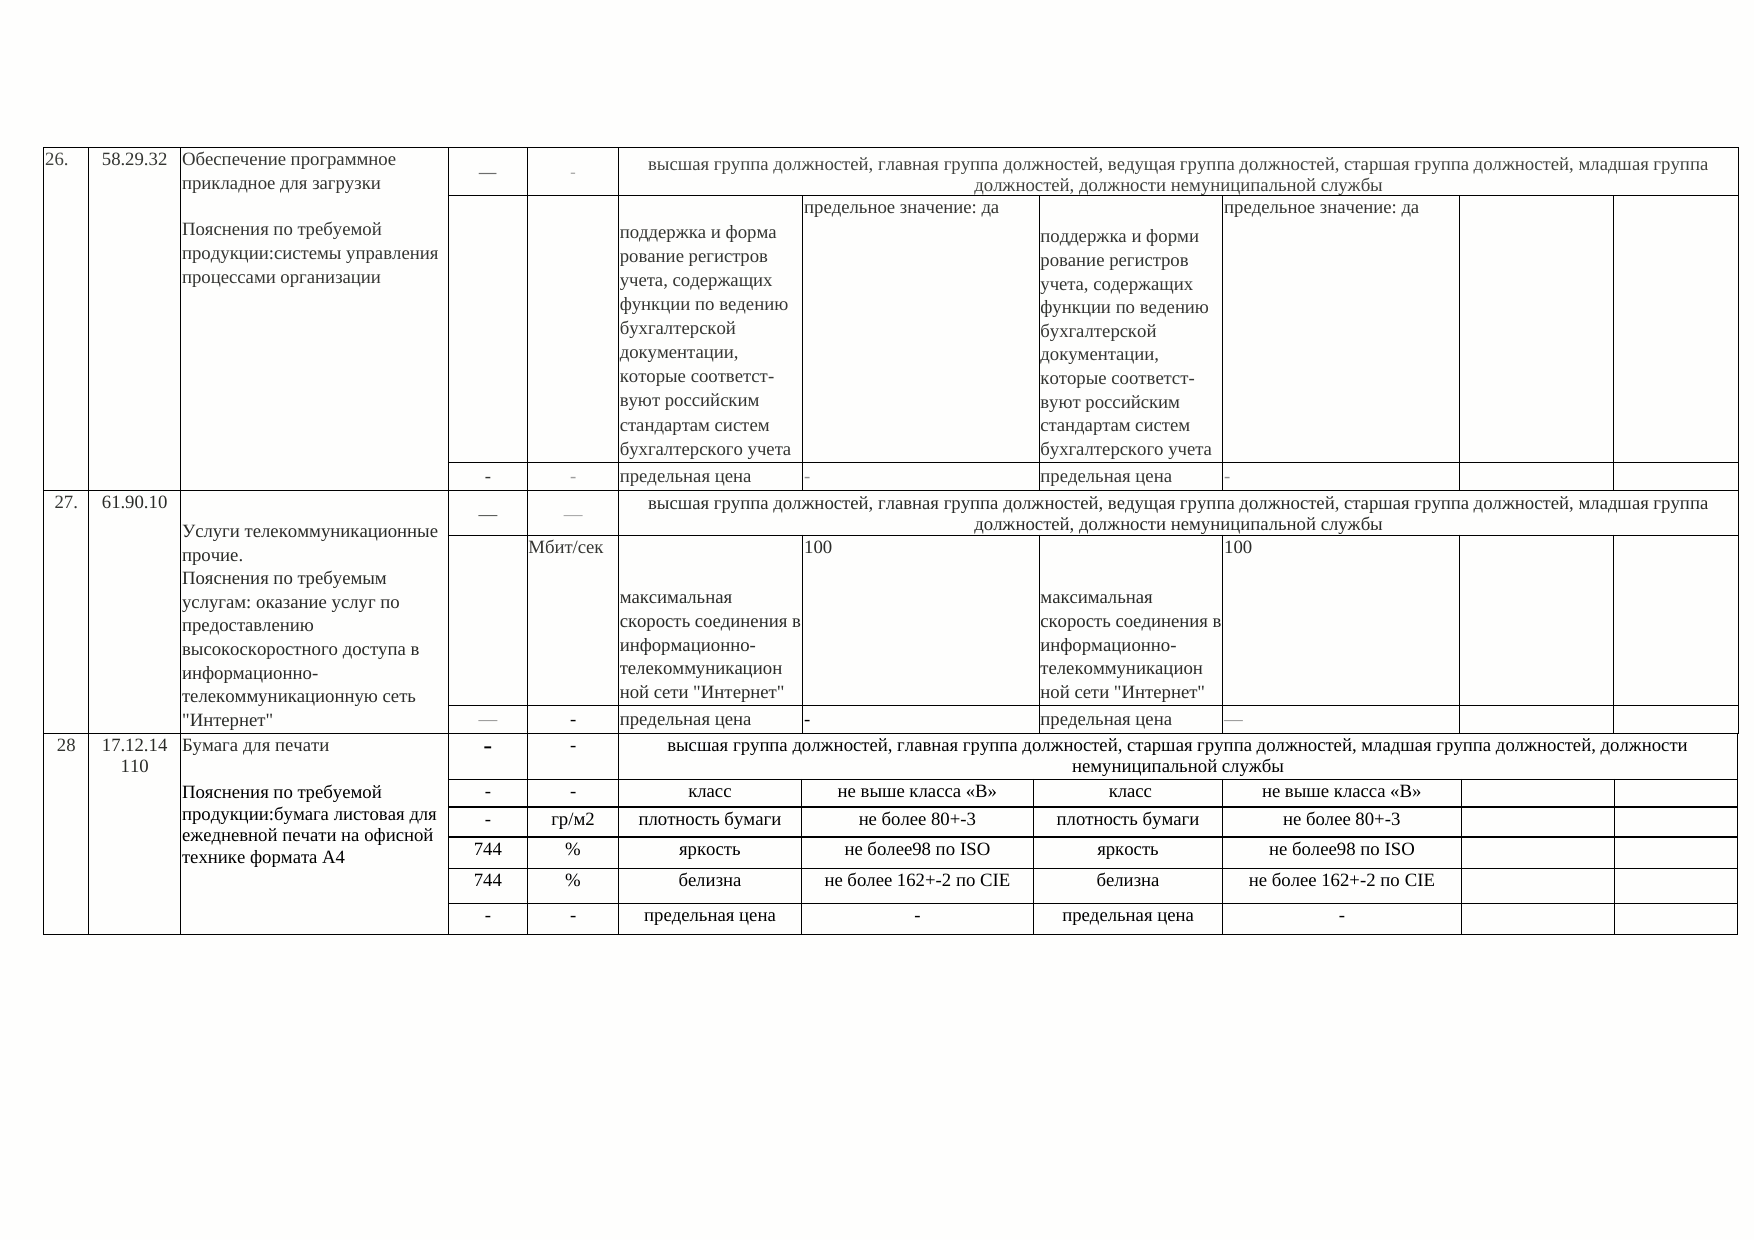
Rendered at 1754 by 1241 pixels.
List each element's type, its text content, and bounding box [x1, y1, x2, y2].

table_cell поддержка и форма рование регистров учета, содержащих функции по ведению бухгалтерской документации, которые соответствуют российским стандартам систем бухгалтерского учета [619, 196, 802, 462]
table_cell % [528, 838, 618, 868]
table_header - [528, 148, 618, 195]
table_cell максимальная скорость соединения в информационно- телекоммуникацион ной сети "Интернет" [619, 536, 802, 704]
table_cell - [528, 780, 618, 806]
table_cell 27. [44, 491, 88, 733]
table_cell [1462, 838, 1614, 868]
table_cell класс [619, 780, 801, 806]
table_cell 744 [449, 869, 527, 903]
table_cell - [1223, 904, 1461, 934]
table_cell [1615, 904, 1737, 934]
table_cell 100 [803, 536, 1039, 704]
table_cell [1460, 706, 1613, 733]
table_cell не выше класса «В» [802, 780, 1033, 806]
table_cell класс [1034, 780, 1222, 806]
table_cell [1615, 869, 1737, 903]
table_cell не более 162+-2 по CIE [802, 869, 1033, 903]
table_cell - [803, 463, 1039, 489]
table_cell яркость [619, 838, 801, 868]
table_header высшая группа должностей, главная группа должностей, ведущая группа должностей, старшая группа должностей, младшая группа должностей, должности немуниципальной службы [619, 148, 1738, 195]
table_cell [1614, 706, 1738, 733]
table_cell не более 162+-2 по CIE [1223, 869, 1461, 903]
table_cell - [449, 904, 527, 934]
table_cell предельная цена [619, 904, 801, 934]
table_cell 100 [1223, 536, 1459, 704]
table_cell гр/м2 [528, 808, 618, 836]
table_cell — [449, 491, 527, 534]
table_cell максимальная скорость соединения в информационно- телекоммуникацион ной сети "Интернет" [1040, 536, 1222, 704]
table_cell - [449, 808, 527, 836]
table_cell поддержка и форми рование регистров учета, содержащих функции по ведению бухгалтерской документации, которые соответствуют российским стандартам систем бухгалтерского учета [1040, 196, 1222, 462]
table_cell плотность бумаги [1034, 808, 1222, 836]
table_cell [1460, 536, 1613, 704]
table_cell - [528, 463, 618, 489]
table_cell — [449, 706, 527, 733]
table_cell [449, 196, 527, 462]
table_cell 61.90.10 [89, 491, 180, 733]
table_cell не более98 по ISO [1223, 838, 1461, 868]
table_cell [1460, 463, 1613, 489]
table_cell - [449, 734, 527, 779]
table_cell предельное значение: да [1223, 196, 1459, 462]
table_header Обеспечение программное прикладное для загрузки Пояснения по требуемой продукции:системы управления процессами организации [181, 148, 448, 489]
table_cell — [1223, 706, 1459, 733]
table_cell - [803, 706, 1039, 733]
table_cell % [528, 869, 618, 903]
table_header — [449, 148, 527, 195]
table_cell высшая группа должностей, главная группа должностей, ведущая группа должностей, старшая группа должностей, младшая группа должностей, должности немуниципальной службы [619, 491, 1738, 534]
table_cell высшая группа должностей, главная группа должностей, старшая группа должностей, младшая группа должностей, должности немуниципальной службы [619, 734, 1737, 779]
table_cell 17.12.14 110 [89, 734, 180, 934]
table_cell не более98 по ISO [802, 838, 1033, 868]
table_cell не более 80+-3 [1223, 808, 1461, 836]
table_cell - [528, 734, 618, 779]
table_cell [1614, 463, 1738, 489]
table_cell 28 [44, 734, 88, 934]
table_cell [528, 196, 618, 462]
table_cell 744 [449, 838, 527, 868]
table_cell Услуги телекоммуникационные прочие. Пояснения по требуемым услугам: оказание услуг по предоставлению высокоскоростного доступа в информационнотелекоммуникационную сеть "Интернет" [181, 491, 448, 733]
table_cell плотность бумаги [619, 808, 801, 836]
table_header 58.29.32 [89, 148, 180, 489]
table_cell предельная цена [1040, 706, 1222, 733]
table_cell [1460, 196, 1613, 462]
table_cell [1615, 808, 1737, 836]
table_cell предельная цена [1034, 904, 1222, 934]
table_cell [1462, 808, 1614, 836]
table_cell Мбит/сек [528, 536, 618, 704]
table_cell [1462, 904, 1614, 934]
table_cell [1615, 780, 1737, 806]
table_cell Бумага для печати Пояснения по требуемой продукции:бумага листовая для ежедневной печати на офисной технике формата А4 [181, 734, 448, 934]
table_cell - [449, 780, 527, 806]
table_cell — [528, 491, 618, 534]
table_cell не более 80+-3 [802, 808, 1033, 836]
table_cell не выше класса «В» [1223, 780, 1461, 806]
table_cell [1615, 838, 1737, 868]
table_cell [1614, 536, 1738, 704]
table_cell яркость [1034, 838, 1222, 868]
table_cell - [802, 904, 1033, 934]
table_cell предельная цена [619, 463, 802, 489]
table_cell - [528, 706, 618, 733]
table_header 26. [44, 148, 88, 489]
table_cell предельная цена [619, 706, 802, 733]
table_cell - [449, 463, 527, 489]
table_cell предельная цена [1040, 463, 1222, 489]
table_cell - [528, 904, 618, 934]
table_cell - [1223, 463, 1459, 489]
table_cell предельное значение: да [803, 196, 1039, 462]
table_cell [1462, 780, 1614, 806]
table_cell белизна [1034, 869, 1222, 903]
table_cell [1614, 196, 1738, 462]
table_cell белизна [619, 869, 801, 903]
table_cell [1462, 869, 1614, 903]
table_cell [449, 536, 527, 704]
